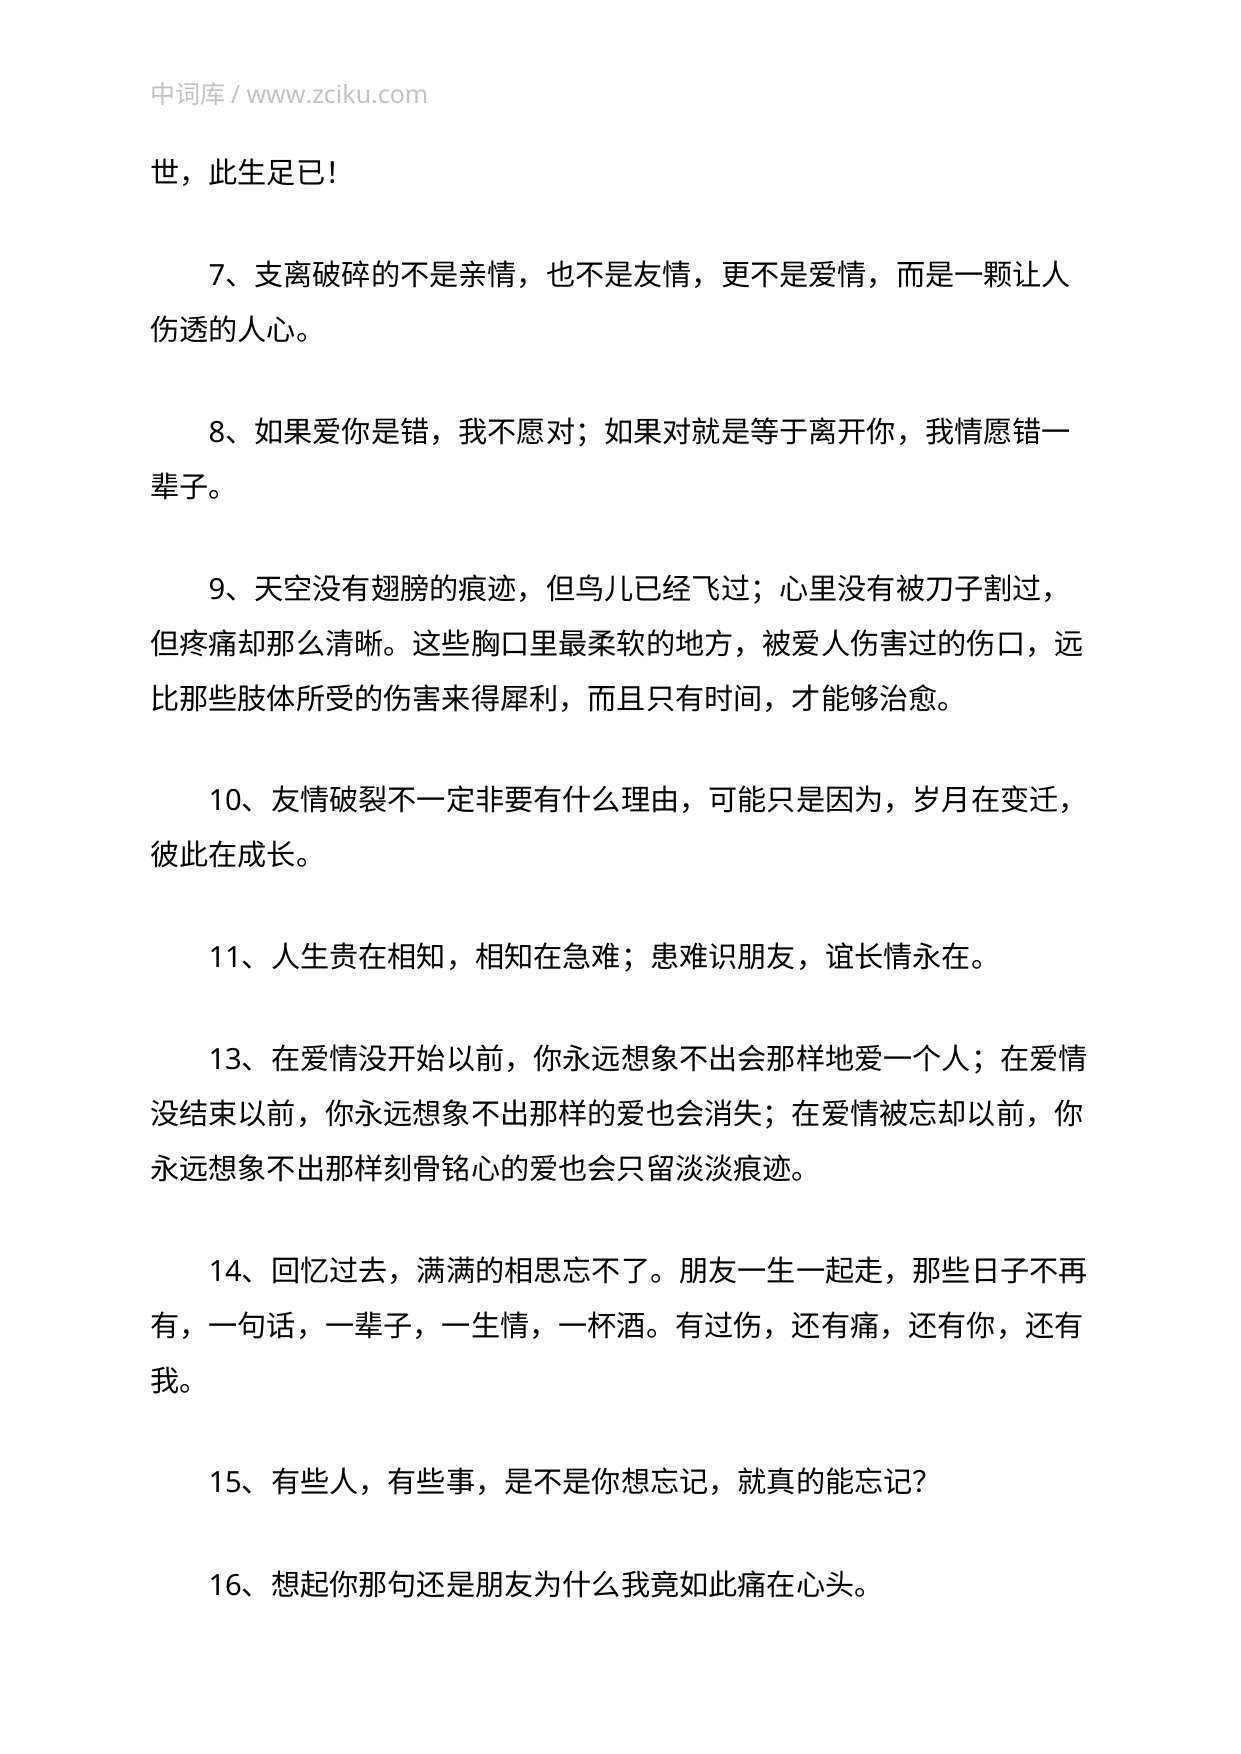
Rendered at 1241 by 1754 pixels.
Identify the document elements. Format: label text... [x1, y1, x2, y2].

text 13、在爱情没开始以前，你永远想象不出会那样地爱一个人；在爱情没结束以前，你永远想象不出那样的爱也会消失；在爱情被忘却以前，你永远想象不出那样刻骨铭心的爱也会只留淡淡痕迹。 [150, 1036, 1090, 1188]
text 11、人生贵在相知，相知在急难；患难识朋友，谊长情永在。 [150, 934, 1090, 976]
text 15、有些人，有些事，是不是你想忘记，就真的能忘记？ [150, 1459, 1090, 1501]
text 9、天空没有翅膀的痕迹，但鸟儿已经飞过；心里没有被刀子割过，但疼痛却那么清晰。这些胸口里最柔软的地方，被爱人伤害过的伤口，远比那些肢体所受的伤害来得犀利，而且只有时间，才能够治愈。 [150, 565, 1090, 717]
text 8、如果爱你是错，我不愿对；如果对就是等于离开你，我情愿错一辈子。 [150, 408, 1090, 506]
text 7、支离破碎的不是亲情，也不是友情，更不是爱情，而是一颗让人伤透的人心。 [150, 252, 1090, 349]
text 16、想起你那句还是朋友为什么我竟如此痛在心头。 [150, 1561, 1090, 1603]
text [150, 150, 1090, 192]
text 10、友情破裂不一定非要有什么理由，可能只是因为，岁月在变迁，彼此在成长。 [150, 777, 1090, 874]
text 14、回忆过去，满满的相思忘不了。朋友一生一起走，那些日子不再有，一句话，一辈子，一生情，一杯酒。有过伤，还有痛，还有你，还有我。 [150, 1247, 1090, 1399]
